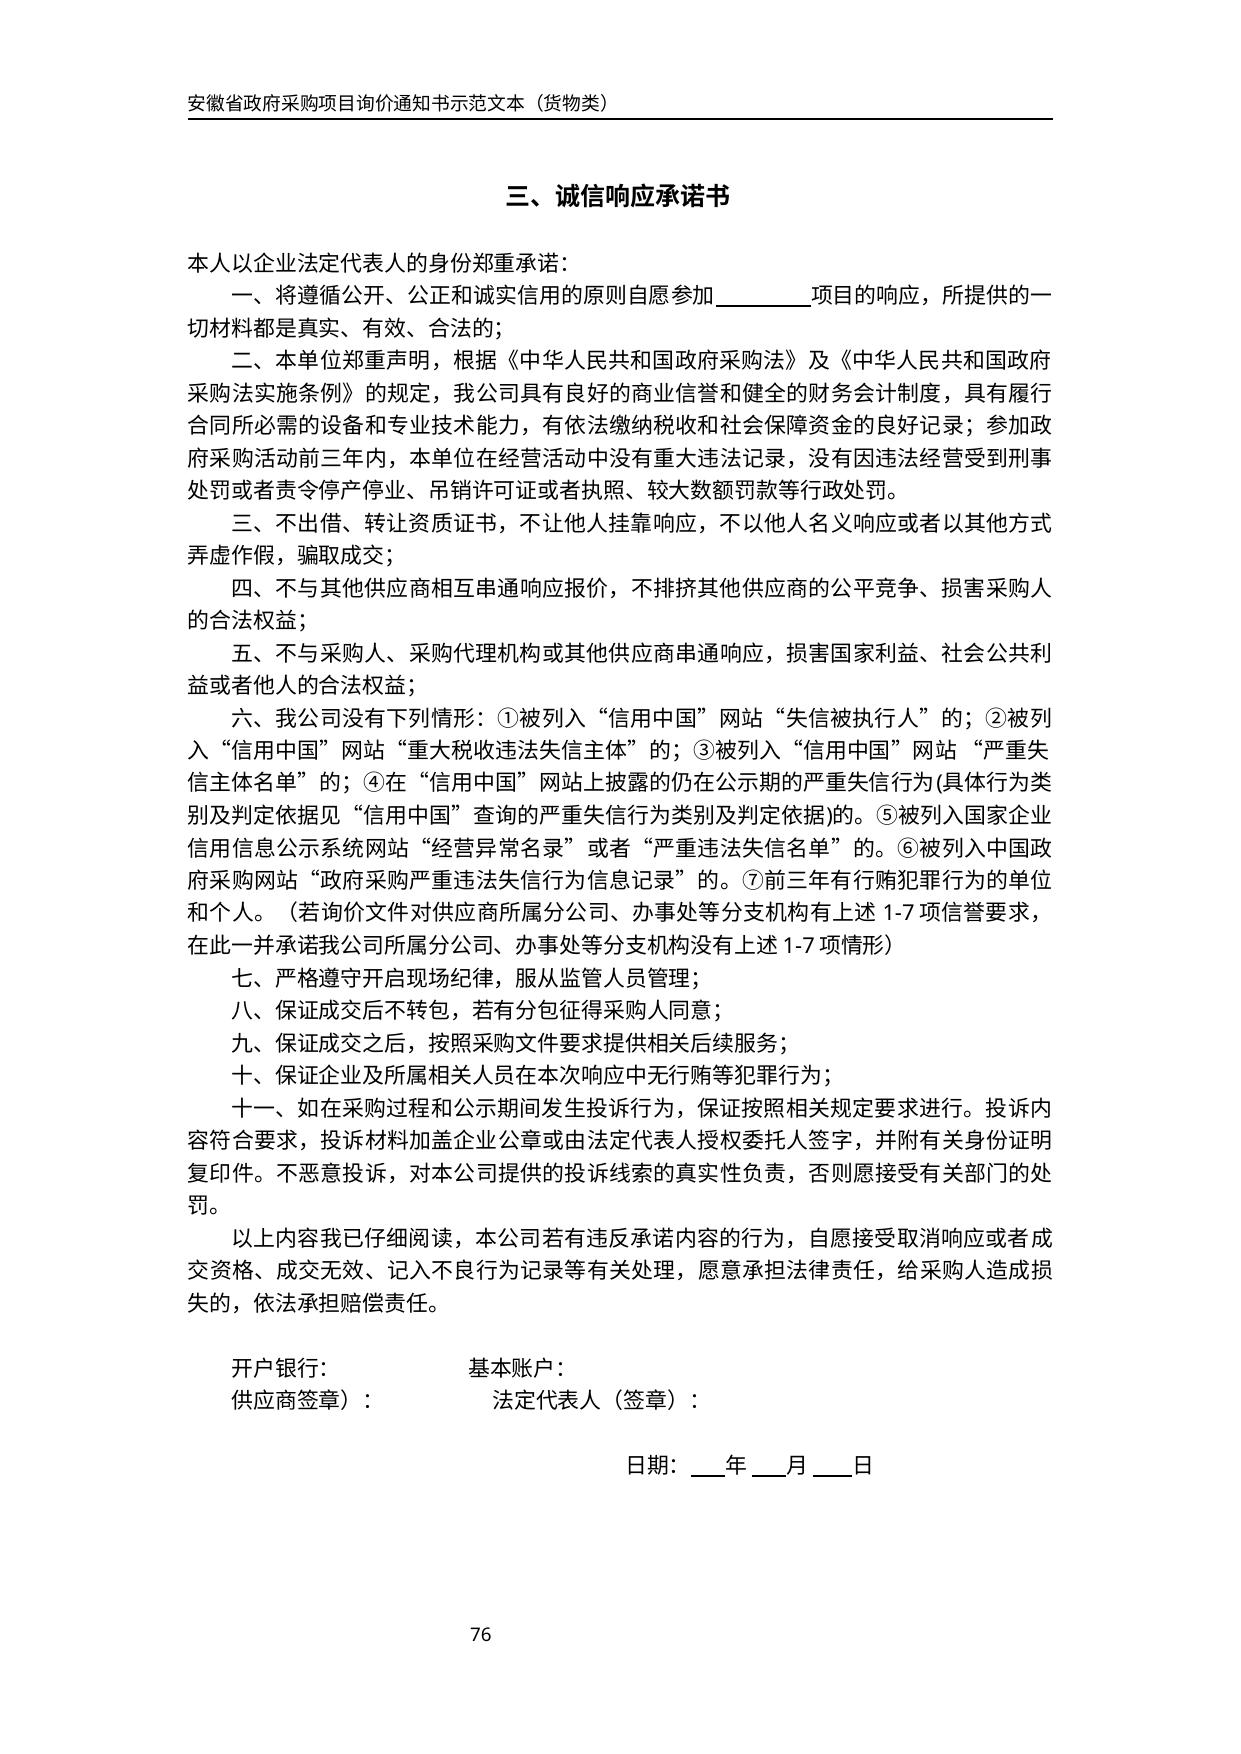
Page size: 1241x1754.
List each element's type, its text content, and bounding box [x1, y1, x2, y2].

text 六、我公司没有下列情形：①被列入“信用中国”网站“失信被执行人”的；②被列入“信用中国”网站“重大税收违法失信主体”的；③被列入“信用中国”网站 “严重失信主体名单”的；④在“信用中国”网站上披露的仍在公示期的严重失信行为(具体行为类别及判定依据见“信用中国”查询的严重失信行为类别及判定依据)的。⑤被列入国家企业信用信息公示系统网站“经营异常名录”或者“严重违法失信名单”的。⑥被列入中国政府采购网站“政府采购严重违法失信行为信息记录”的。⑦前三年有行贿犯罪行为的单位和个人。（若询价文件对供应商所属分公司、办事处等分支机构有上述1-7项信誉要求，在此一并承诺我公司所属分公司、办事处等分支机构没有上述1-7项情形） [187, 700, 1053, 960]
text 开户银行： 基本账户： [187, 1350, 1053, 1383]
text 三、诚信响应承诺书 [187, 162, 1053, 227]
text 一、将遵循公开、公正和诚实信用的原则自愿参加 项目的响应，所提供的一切材料都是真实、有效、合法的； [187, 278, 1053, 343]
text 七、严格遵守开启现场纪律，服从监管人员管理； [187, 960, 1053, 993]
text 供应商签章）： 法定代表人（签章）： [187, 1383, 1053, 1415]
text 十一、如在采购过程和公示期间发生投诉行为，保证按照相关规定要求进行。投诉内容符合要求，投诉材料加盖企业公章或由法定代表人授权委托人签字，并附有关身份证明复印件。不恶意投诉，对本公司提供的投诉线索的真实性负责，否则愿接受有关部门的处罚。 [187, 1090, 1053, 1220]
text 三、不出借、转让资质证书，不让他人挂靠响应，不以他人名义响应或者以其他方式弄虚作假，骗取成交； [187, 505, 1053, 570]
text 以上内容我已仔细阅读，本公司若有违反承诺内容的行为，自愿接受取消响应或者成交资格、成交无效、记入不良行为记录等有关处理，愿意承担法律责任，给采购人造成损失的，依法承担赔偿责任。 [187, 1220, 1053, 1318]
text 十、保证企业及所属相关人员在本次响应中无行贿等犯罪行为； [187, 1058, 1053, 1090]
text 九、保证成交之后，按照采购文件要求提供相关后续服务； [187, 1025, 1053, 1058]
text 本人以企业法定代表人的身份郑重承诺： [187, 245, 1053, 278]
text 二、本单位郑重声明，根据《中华人民共和国政府采购法》及《中华人民共和国政府采购法实施条例》的规定，我公司具有良好的商业信誉和健全的财务会计制度，具有履行合同所必需的设备和专业技术能力，有依法缴纳税收和社会保障资金的良好记录；参加政府采购活动前三年内，本单位在经营活动中没有重大违法记录，没有因违法经营受到刑事处罚或者责令停产停业、吊销许可证或者执照、较大数额罚款等行政处罚。 [187, 343, 1053, 505]
text 四、不与其他供应商相互串通响应报价，不排挤其他供应商的公平竞争、损害采购人的合法权益； [187, 570, 1053, 635]
text 五、不与采购人、采购代理机构或其他供应商串通响应，损害国家利益、社会公共利益或者他人的合法权益； [187, 635, 1053, 700]
text 日期： 年 月 日 [231, 1448, 1053, 1480]
text 八、保证成交后不转包，若有分包征得采购人同意； [187, 993, 1053, 1025]
